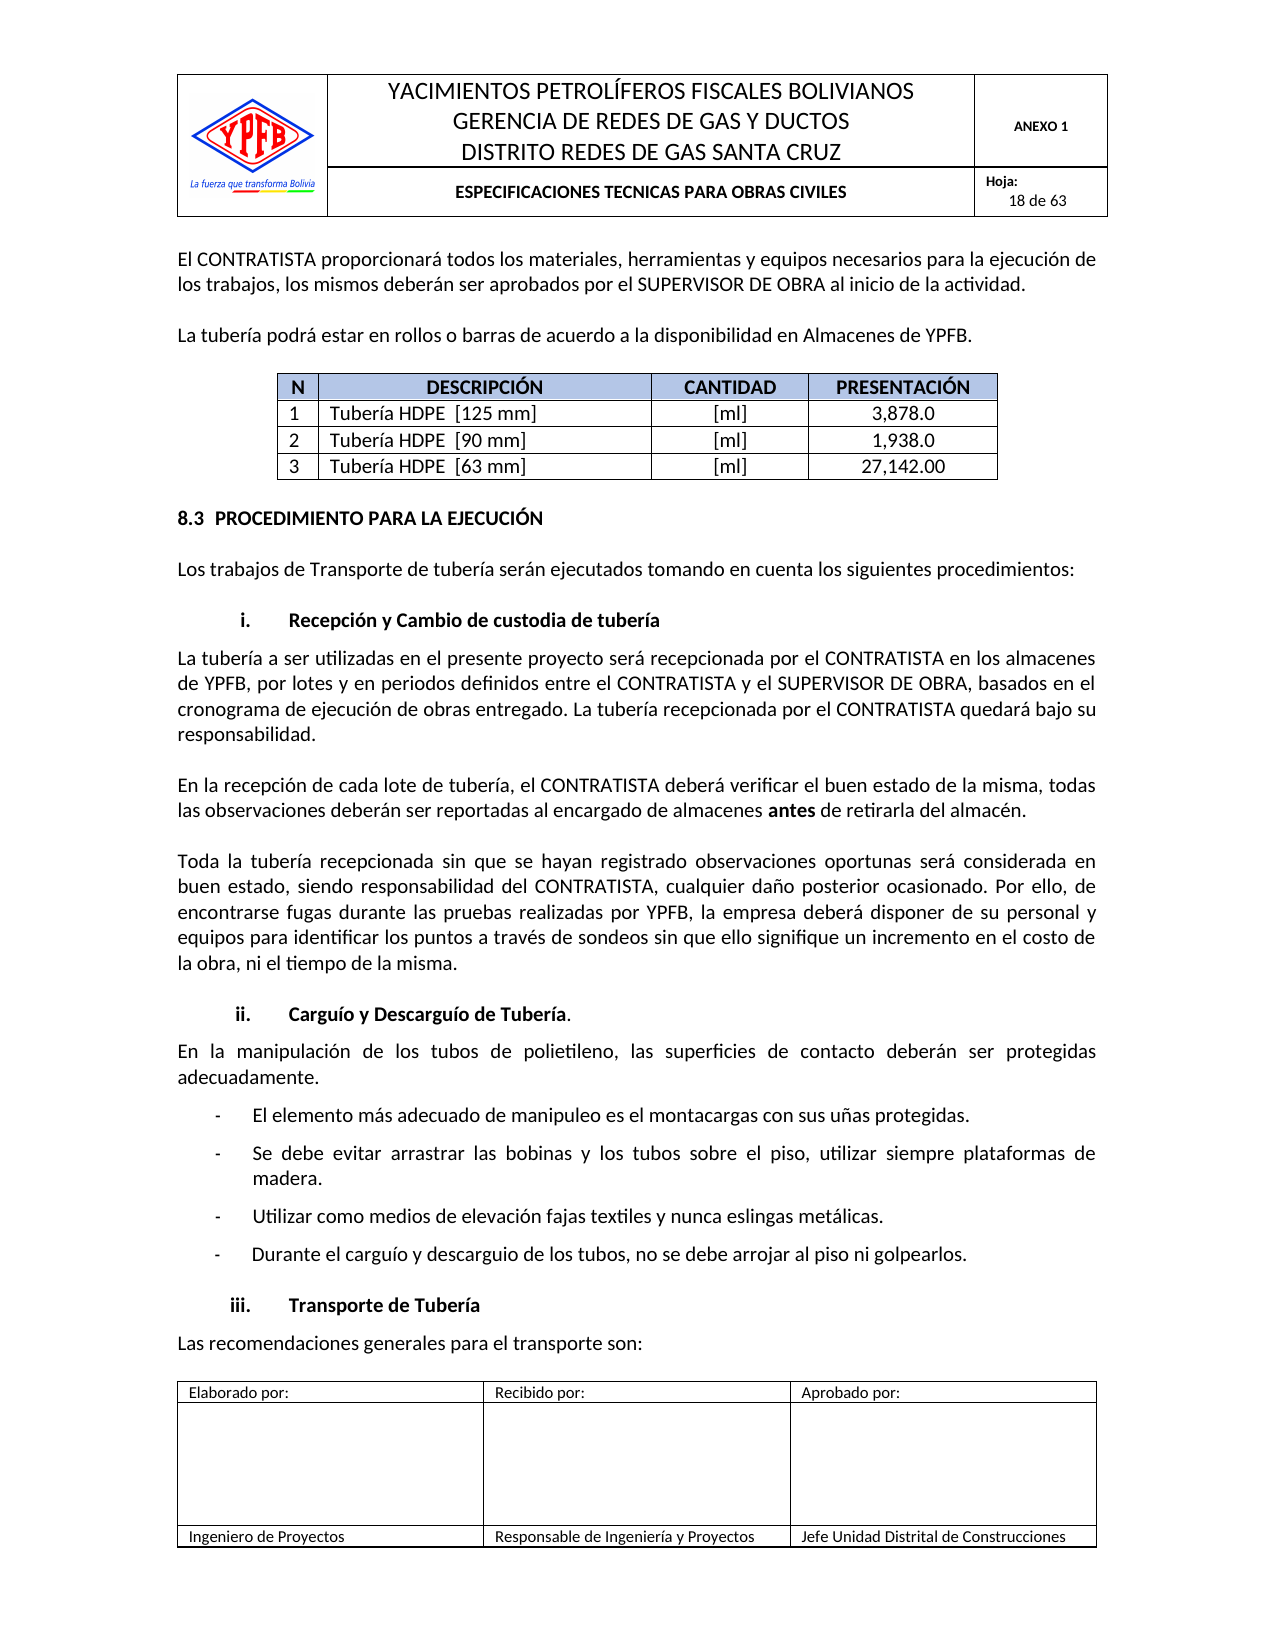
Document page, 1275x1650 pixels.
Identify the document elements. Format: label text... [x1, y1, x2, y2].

table_cell 27,142.00 [809, 454, 997, 479]
table_cell Tubería HDPE [63 mm] [319, 454, 651, 479]
table_cell Tubería HDPE [125 mm] [319, 401, 651, 426]
list Se debe evitar arrastrar las bobinas y los tubos sobre el piso, utilizar siempre plataformas de madera. [215, 1140, 1098, 1191]
text Toda la tubería recepcionada sin que se hayan registrado observaciones oportunas será considerada en buen estado, siendo responsabilidad del CONTRATISTA, cualquier daño posterior ocasionado. Por ello, de encontrarse fugas durante las pruebas realizadas por YPFB, la empresa deberá disponer de su personal y equipos para identificar los puntos a través de sondeos sin que ello signifique un incremento en el costo de la obra, ni el tiempo de la misma. [177, 848, 1098, 975]
text Las recomendaciones generales para el transporte son: [177, 1330, 1098, 1355]
table_cell 1 [278, 401, 318, 426]
table_cell [ml] [652, 401, 808, 426]
table_header N [278, 374, 318, 399]
list Transporte de Tubería [251, 1292, 1098, 1317]
text El CONTRATISTA proporcionará todos los materiales, herramientas y equipos necesarios para la ejecución de los trabajos, los mismos deberán ser aprobados por el SUPERVISOR DE OBRA al inicio de la actividad. [177, 246, 1098, 297]
table_header PRESENTACIÓN [809, 374, 997, 399]
table_cell [ml] [652, 454, 808, 479]
text En la manipulación de los tubos de polietileno, las superficies de contacto deberán ser protegidas adecuadamente. [177, 1039, 1098, 1089]
table_header CANTIDAD [652, 374, 808, 399]
table_header DESCRIPCIÓN [319, 374, 651, 399]
table_cell 3,878.0 [809, 401, 997, 426]
table_cell Tubería HDPE [90 mm] [319, 427, 651, 452]
picture [188, 93, 316, 198]
list PROCEDIMIENTO PARA LA EJECUCIÓN [177, 505, 1098, 531]
list El elemento más adecuado de manipuleo es el montacargas con sus uñas protegidas. [215, 1102, 1098, 1127]
table_cell [ml] [652, 427, 808, 452]
table_cell 2 [278, 427, 318, 452]
text En la recepción de cada lote de tubería, el CONTRATISTA deberá verificar el buen estado de la misma, todas las observaciones deberán ser reportadas al encargado de almacenes antes de retirarla del almacén. [177, 772, 1098, 823]
text La tubería a ser utilizadas en el presente proyecto será recepcionada por el CONTRATISTA en los almacenes de YPFB, por lotes y en periodos definidos entre el CONTRATISTA y el SUPERVISOR DE OBRA, basados en el cronograma de ejecución de obras entregado. La tubería recepcionada por el CONTRATISTA quedará bajo su responsabilidad. [177, 645, 1098, 747]
table_cell 1,938.0 [809, 427, 997, 452]
list Utilizar como medios de elevación fajas textiles y nunca eslingas metálicas. [215, 1203, 1098, 1229]
list Carguío y Descarguío de Tubería. [251, 1001, 1098, 1026]
list Recepción y Cambio de custodia de tubería [251, 607, 1098, 632]
text La tubería podrá estar en rollos o barras de acuerdo a la disponibilidad en Almacenes de YPFB. [177, 322, 1098, 348]
text Los trabajos de Transporte de tubería serán ejecutados tomando en cuenta los siguientes procedimientos: [177, 556, 1098, 582]
list Durante el carguío y descarguio de los tubos, no se debe arrojar al piso ni golpearlos. [214, 1241, 1098, 1267]
table_cell 3 [278, 454, 318, 479]
